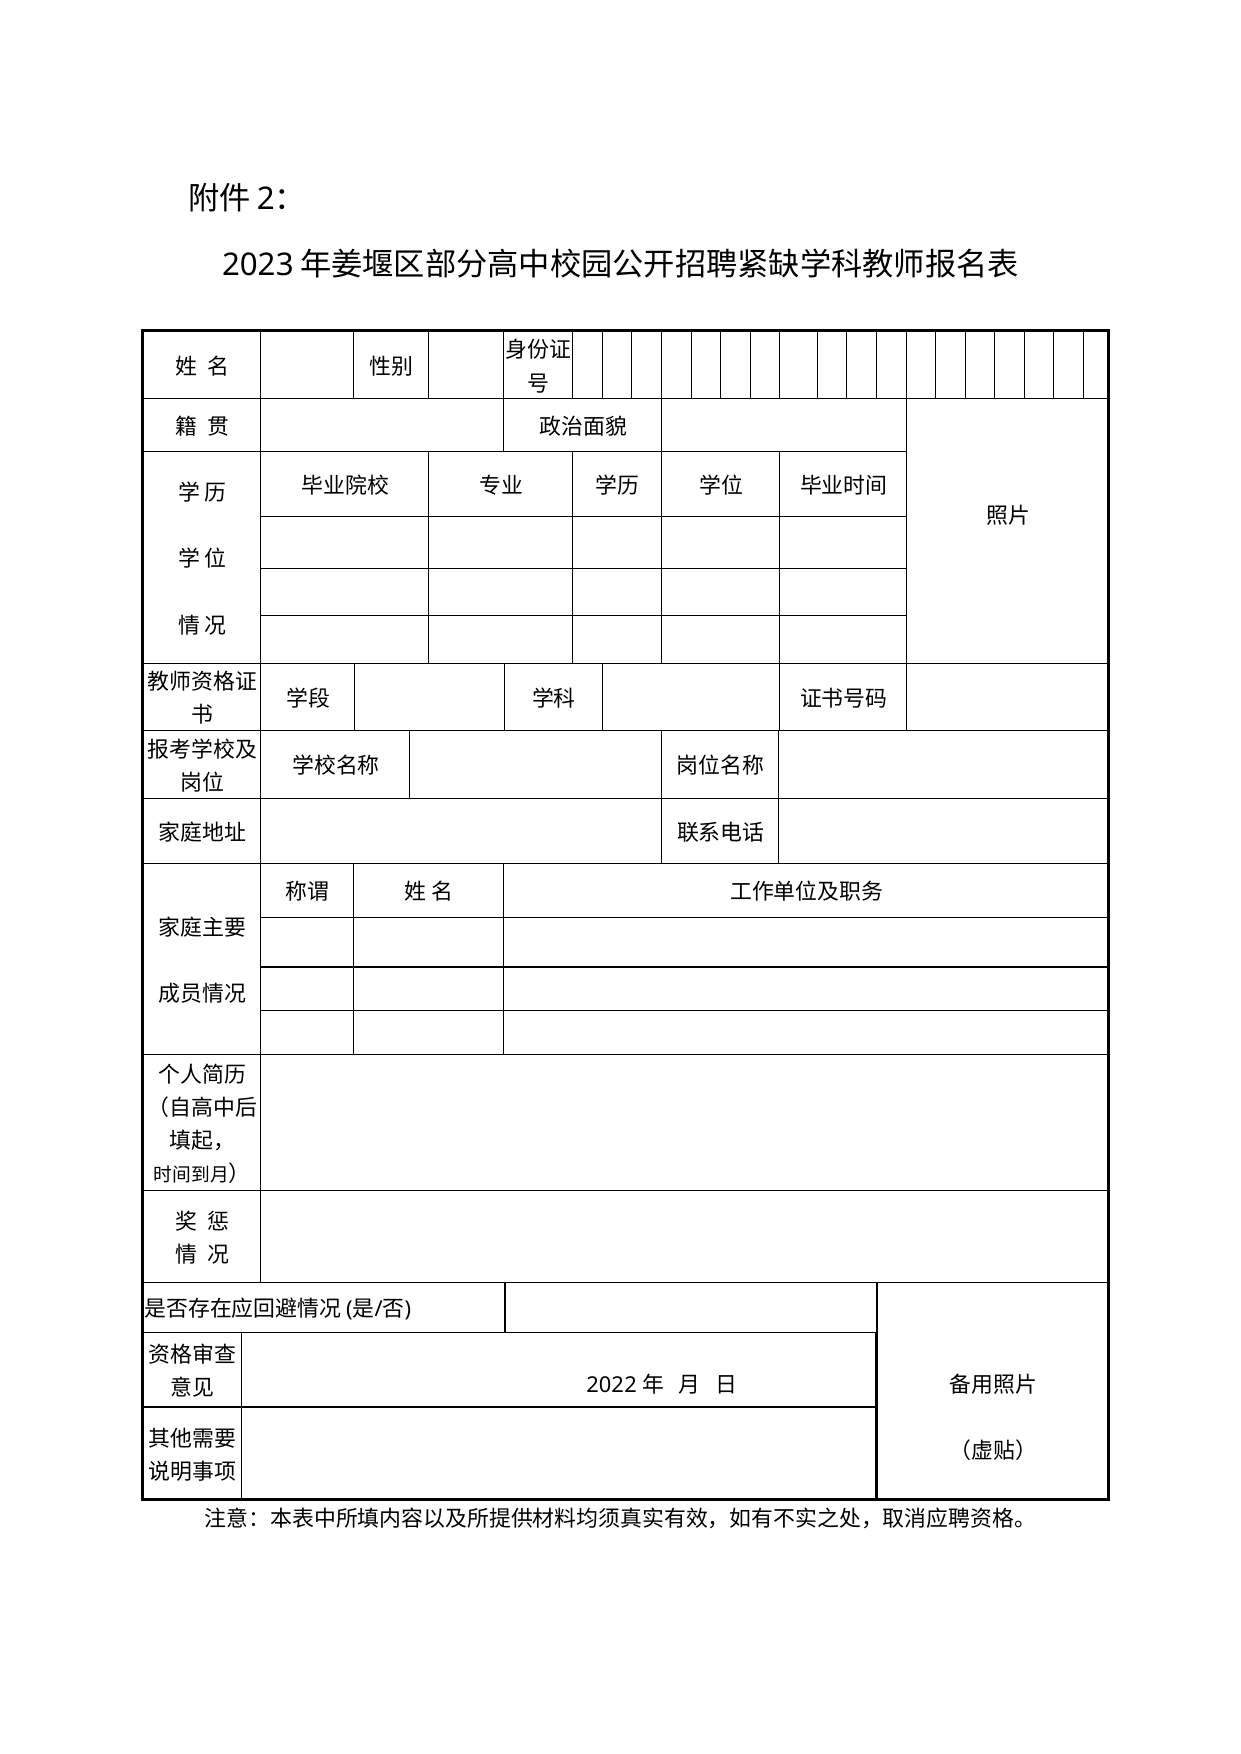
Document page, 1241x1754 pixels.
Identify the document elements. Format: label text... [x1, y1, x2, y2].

table_header 姓 名 [144, 332, 260, 398]
table_cell [780, 569, 906, 615]
table_header 身份证号 [504, 332, 572, 398]
text 注意：本表中所填内容以及所提供材料均须真实有效，如有不实之处，取消应聘资格。 [188, 1501, 1052, 1534]
table_cell [504, 968, 1107, 1010]
table_header [1054, 332, 1083, 398]
table_header [877, 332, 906, 398]
table_header [429, 332, 503, 398]
table_cell 教师资格证书 [144, 664, 260, 730]
table_header [632, 332, 661, 398]
table_cell 学校名称 [261, 731, 409, 797]
table_cell [779, 731, 1107, 797]
table_cell [354, 918, 503, 966]
table_cell [261, 1191, 1107, 1282]
table_cell [354, 1011, 503, 1054]
table_cell [662, 399, 906, 451]
table_cell [261, 616, 428, 662]
table_header [1025, 332, 1053, 398]
table_cell [355, 664, 504, 730]
table_header [573, 332, 602, 398]
table_cell 联系电话 [662, 799, 778, 862]
table_cell [907, 664, 1107, 730]
table_cell 家庭地址 [144, 799, 260, 862]
table_header [662, 332, 691, 398]
table_cell [261, 517, 428, 567]
table_cell 学位 [662, 452, 779, 516]
table_cell 称谓 [261, 864, 353, 917]
table_cell [662, 517, 779, 567]
table_cell [780, 616, 906, 662]
table_cell 姓 名 [354, 864, 503, 917]
table_cell [261, 799, 661, 862]
table_cell [662, 569, 779, 615]
table_cell [261, 1055, 1107, 1190]
table_header [936, 332, 965, 398]
table_cell [573, 616, 661, 662]
table_cell [354, 968, 503, 1010]
table_header [1084, 332, 1107, 398]
table_header [847, 332, 876, 398]
table_cell 毕业时间 [780, 452, 906, 516]
table_header [818, 332, 846, 398]
table_cell 岗位名称 [662, 731, 778, 797]
table_cell [504, 1011, 1107, 1054]
table_cell 资格审查意见 [144, 1333, 241, 1406]
table_cell [261, 399, 503, 451]
table_cell 个人简历（自高中后填起， 时间到月） [144, 1055, 260, 1190]
table_cell [573, 517, 661, 567]
table_cell [603, 664, 779, 730]
table_header [751, 332, 779, 398]
table_header [966, 332, 994, 398]
table_cell 是否存在应回避情况 (是/否) [144, 1283, 504, 1332]
table_cell [242, 1408, 875, 1497]
table_cell 专业 [429, 452, 572, 516]
table_header [780, 332, 817, 398]
table_cell 学历 [573, 452, 661, 516]
table_header [261, 332, 353, 398]
table_header [692, 332, 720, 398]
table_cell [261, 1011, 353, 1054]
table_cell 备用照片 （虚贴） [878, 1332, 1107, 1497]
table_cell [429, 517, 572, 567]
table_cell [779, 799, 1107, 862]
table_cell [429, 616, 572, 662]
table_cell [504, 918, 1107, 966]
table_header 性别 [354, 332, 428, 398]
table_cell [429, 569, 572, 615]
table_cell 工作单位及职务 [504, 864, 1107, 917]
table_cell 毕业院校 [261, 452, 428, 516]
table_cell 报考学校及岗位 [144, 731, 260, 797]
table_cell 家庭主要 成员情况 [144, 864, 260, 1054]
table_cell 证书号码 [780, 664, 906, 730]
text 附件2： [188, 162, 1052, 229]
table_cell 奖 惩 情 况 [144, 1191, 260, 1282]
table_cell [410, 731, 661, 797]
table_cell [261, 968, 353, 1010]
table_cell 学段 [261, 664, 354, 730]
text 2023年姜堰区部分高中校园公开招聘紧缺学科教师报名表 [188, 229, 1052, 295]
table_cell 照片 [907, 399, 1107, 662]
table_cell [261, 918, 353, 966]
table_cell 学 历 学 位 情 况 [144, 452, 260, 662]
table_cell [573, 569, 661, 615]
table_cell 政治面貌 [504, 399, 661, 451]
table_cell 2022 年 月 日 [242, 1333, 875, 1406]
table_header [995, 332, 1024, 398]
table_cell [878, 1283, 1107, 1332]
table_cell [261, 569, 428, 615]
table_cell [780, 517, 906, 567]
table_cell [506, 1283, 876, 1332]
table_cell [662, 616, 779, 662]
table_cell 学科 [505, 664, 602, 730]
table_cell 其他需要说明事项 [144, 1408, 241, 1497]
table_header [603, 332, 631, 398]
table_header [721, 332, 750, 398]
table_header [907, 332, 935, 398]
table_cell 籍 贯 [144, 399, 260, 451]
